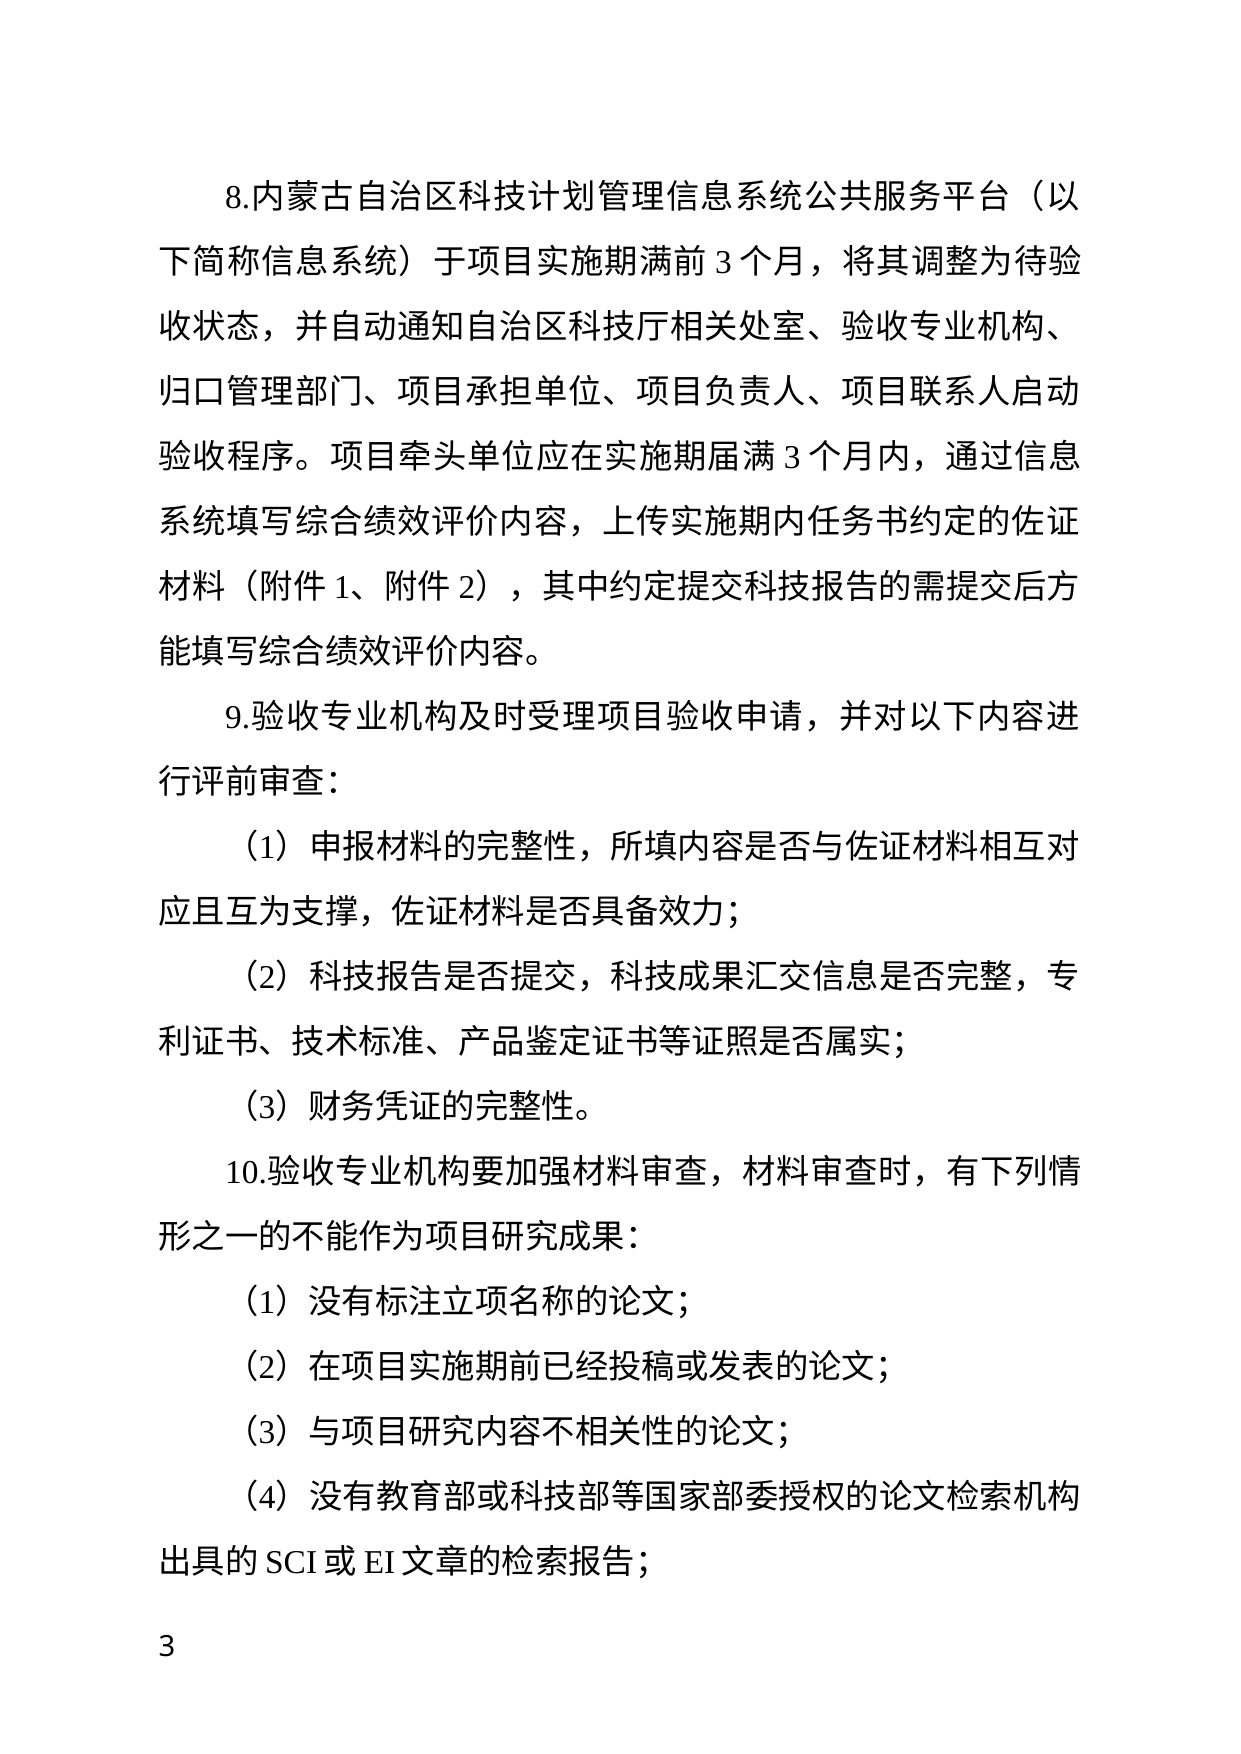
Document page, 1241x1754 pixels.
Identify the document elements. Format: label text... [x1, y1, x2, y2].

text （4）没有教育部或科技部等国家部委授权的论文检索机构出具的SCI或EI文章的检索报告； [158, 1462, 1082, 1592]
text （1）申报材料的完整性，所填内容是否与佐证材料相互对应且互为支撑，佐证材料是否具备效力； [158, 812, 1082, 942]
text 9.验收专业机构及时受理项目验收申请，并对以下内容进行评前审查： [158, 682, 1082, 812]
text （2）科技报告是否提交，科技成果汇交信息是否完整，专利证书、技术标准、产品鉴定证书等证照是否属实； [158, 942, 1082, 1072]
text （2）在项目实施期前已经投稿或发表的论文； [158, 1332, 1082, 1397]
text （3）财务凭证的完整性。 [158, 1072, 1082, 1137]
text 10.验收专业机构要加强材料审查，材料审查时，有下列情形之一的不能作为项目研究成果： [158, 1137, 1082, 1267]
text （3）与项目研究内容不相关性的论文； [158, 1397, 1082, 1462]
text 8.内蒙古自治区科技计划管理信息系统公共服务平台（以下简称信息系统）于项目实施期满前3个月，将其调整为待验收状态，并自动通知自治区科技厅相关处室、验收专业机构、归口管理部门、项目承担单位、项目负责人、项目联系人启动验收程序。项目牵头单位应在实施期届满3个月内，通过信息系统填写综合绩效评价内容，上传实施期内任务书约定的佐证材料（附件1、附件2），其中约定提交科技报告的需提交后方能填写综合绩效评价内容。 [158, 162, 1082, 682]
text （1）没有标注立项名称的论文； [158, 1267, 1082, 1332]
